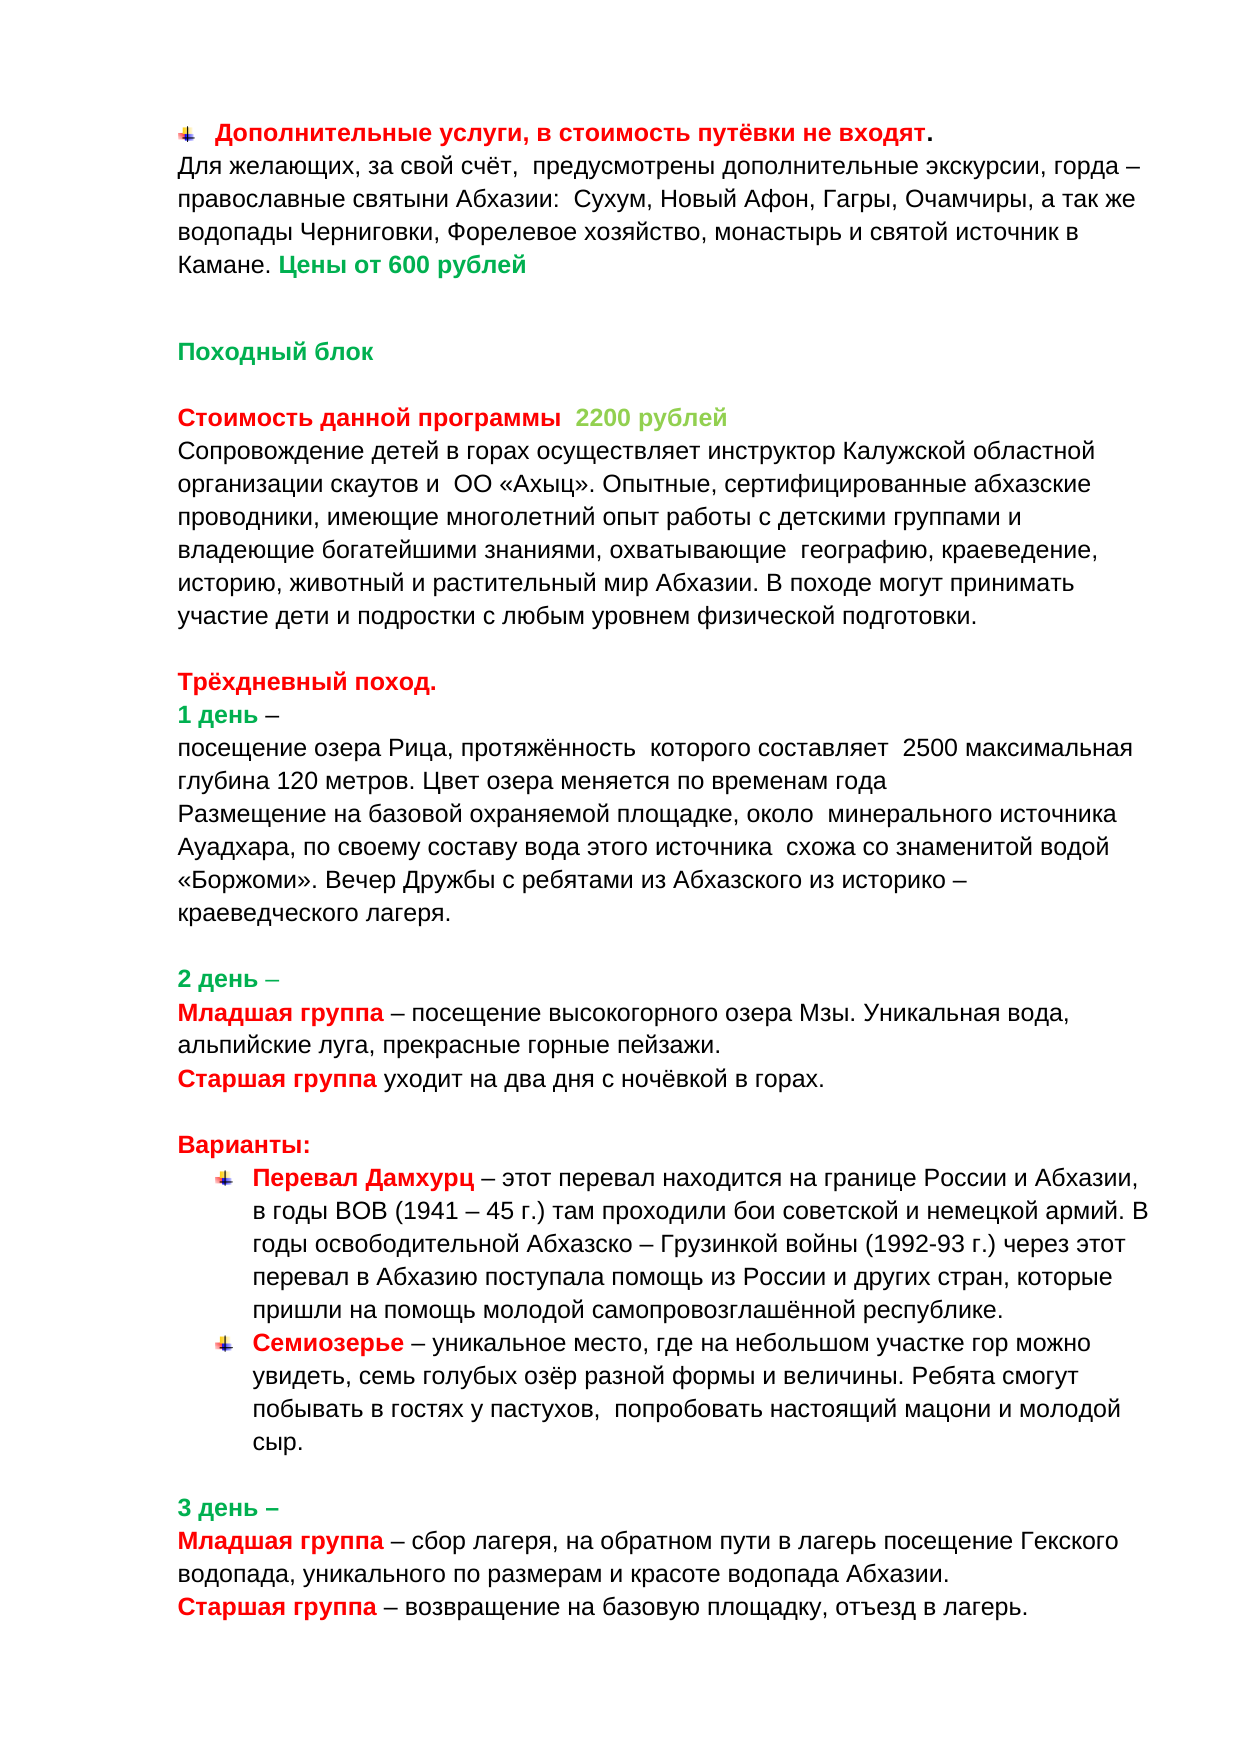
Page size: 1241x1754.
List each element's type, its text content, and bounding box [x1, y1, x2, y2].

text Трёхдневный поход. [177, 667, 1152, 696]
list Перевал Дамхурц – этот перевал находится на границе России и Абхазии, в годы ВОВ (1941 – 45 г.) там проходили бои советской и немецкой армий. В годы освободительной Абхазско – Грузинкой войны (1992-93 г.) через этот перевал в Абхазию поступала помощь из России и других стран, которые пришли на помощь молодой самопровозглашённой республике. [215, 1163, 1152, 1323]
text 2 день – [177, 964, 1152, 993]
text Сопровождение детей в горах осуществляет инструктор Калужской областной организации скаутов и ОО «Ахыц». Опытные, сертифицированные абхазские проводники, имеющие многолетний опыт работы с детскими группами и владеющие богатейшими знаниями, охватывающие географию, краеведение, историю, животный и растительный мир Абхазии. В походе могут принимать участие дети и подростки с любым уровнем физической подготовки. [177, 436, 1152, 630]
text Младшая группа – сбор лагеря, на обратном пути в лагерь посещение Гекского водопада, уникального по размерам и красоте водопада Абхазии. [177, 1526, 1152, 1588]
text Стоимость данной программы 2200 рублей [177, 403, 1152, 432]
list Семиозерье – уникальное место, где на небольшом участке гор можно увидеть, семь голубых озёр разной формы и величины. Ребята смогут побывать в гостях у пастухов, попробовать настоящий мацони и молодой сыр. [215, 1328, 1152, 1456]
picture [215, 1334, 233, 1352]
text Походный блок [177, 337, 1152, 366]
picture [178, 125, 195, 142]
text Для желающих, за свой счёт, предусмотрены дополнительные экскурсии, горда –православные святыни Абхазии: Сухум, Новый Афон, Гагры, Очамчиры, а так же водопады Черниговки, Форелевое хозяйство, монастырь и святой источник в Камане. Цены от 600 рублей [177, 151, 1152, 279]
list Дополнительные услуги, в стоимость путёвки не входят. [177, 118, 1152, 147]
text 3 день – [177, 1493, 1152, 1522]
text 1 день – [177, 700, 1152, 729]
text Старшая группа уходит на два дня с ночёвкой в горах. [177, 1063, 1152, 1092]
text посещение озера Рица, протяжённость которого составляет 2500 максимальная глубина 120 метров. Цвет озера меняется по временам года [177, 733, 1152, 795]
picture [215, 1169, 233, 1186]
text Младшая группа – посещение высокогорного озера Мзы. Уникальная вода, альпийские луга, прекрасные горные пейзажи. [177, 997, 1152, 1059]
text Варианты: [177, 1129, 1152, 1158]
text Старшая группа – возвращение на базовую площадку, отъезд в лагерь. [177, 1592, 1152, 1621]
text Размещение на базовой охраняемой площадке, около минерального источника Ауадхара, по своему составу вода этого источника схожа со знаменитой водой «Боржоми». Вечер Дружбы с ребятами из Абхазского из историко – краеведческого лагеря. [177, 799, 1152, 927]
